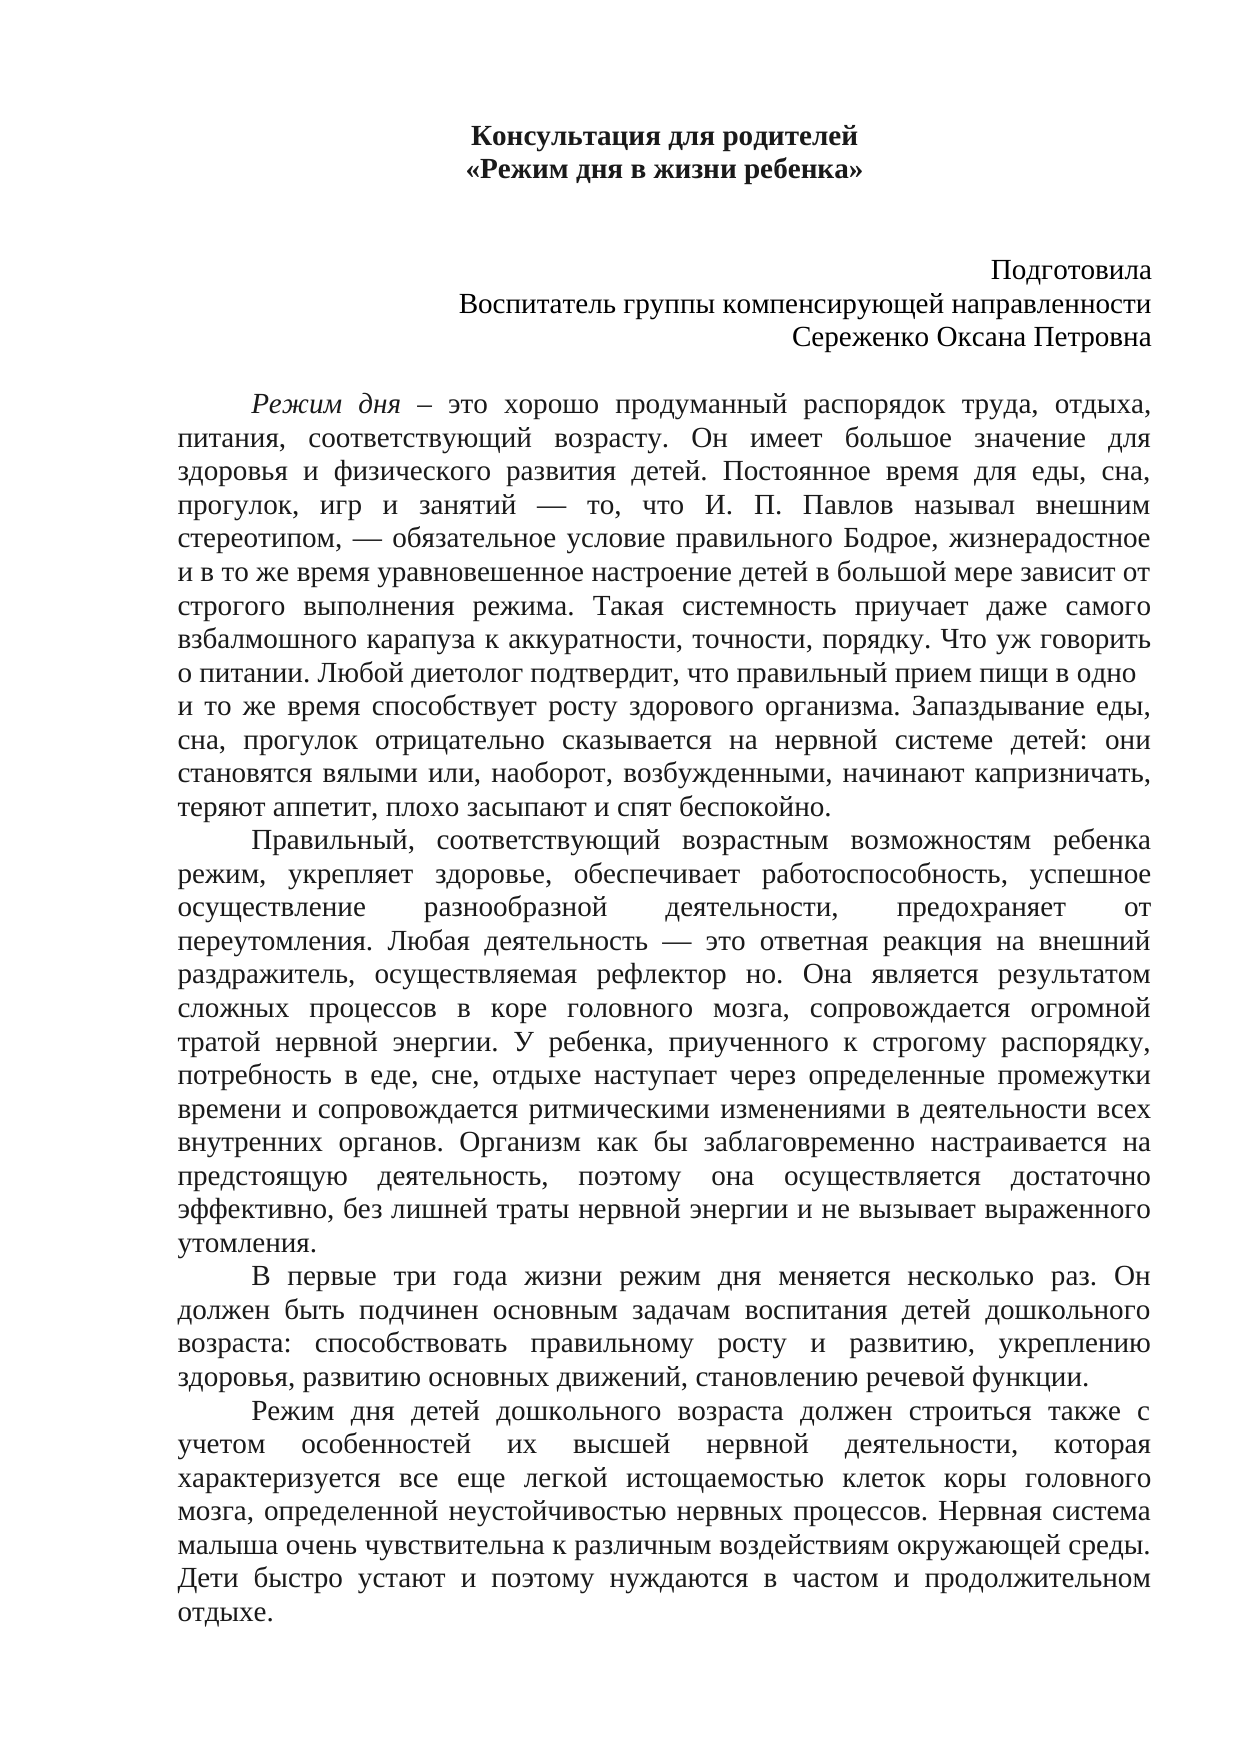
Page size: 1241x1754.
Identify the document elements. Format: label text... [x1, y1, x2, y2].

text Режим дня детей дошкольного возраста должен строиться также с учетом особенностей их высшей нервной деятельности, которая характеризуется все еще легкой истощаемостью клеток коры головного мозга, определенной неустойчивостью нервных процессов. Нервная система малыша очень чувствительна к различным воздействиям окружающей среды. Дети быстро устают и поэтому нуждаются в частом и продолжительном отдыхе. [177, 1393, 1152, 1627]
text «Режим дня в жизни ребенка» [177, 152, 1152, 185]
text Консультация для родителей [177, 118, 1152, 152]
text Воспитатель группы компенсирующей направленности [177, 286, 1152, 319]
text В первые три года жизни режим дня меняется несколько раз. Он должен быть подчинен основным задачам воспитания детей дошкольного возраста: способствовать правильному росту и развитию, укреплению здоровья, развитию основных движений, становлению речевой функции. [177, 1258, 1152, 1393]
text Режим дня – это хорошо продуманный распорядок труда, отдыха, питания, соответствующий возрасту. Он имеет большое значение для здоровья и физического развития детей. Постоянное время для еды, сна, прогулок, игр и занятий — то, что И. П. Павлов называл внешним стереотипом, — обязательное условие правильного Бодрое, жизнерадостное и в то же время уравновешенное настроение детей в большой мере зависит от строгого выполнения режима. Такая системность приучает даже самого взбалмошного карапуза к аккуратности, точности, порядку. Что уж говорить о питании. Любой диетолог подтвердит, что правильный прием пищи в одно [177, 386, 1152, 688]
text и то же время способствует росту здорового организма. Запаздывание еды, сна, прогулок отрицательно сказывается на нервной системе детей: они становятся вялыми или, наоборот, возбужденными, начинают капризничать, теряют аппетит, плохо засыпают и спят беспокойно. [177, 688, 1152, 822]
text Подготовила [177, 252, 1152, 286]
text Правильный, соответствующий возрастным возможностям ребенка режим, укрепляет здоровье, обеспечивает работоспособность, успешное осуществление разнообразной деятельности, предохраняет от переутомления. Любая деятельность — это ответная реакция на внешний раздражитель, осуществляемая рефлектор но. Она является результатом сложных процессов в коре головного мозга, сопровождается огромной тратой нервной энергии. У ребенка, приученного к строгому распорядку, потребность в еде, сне, отдыхе наступает через определенные промежутки времени и сопровождается ритмическими изменениями в деятельности всех внутренних органов. Организм как бы заблаговременно настраивается на предстоящую деятельность, поэтому она осуществляется достаточно эффективно, без лишней траты нервной энергии и не вызывает выраженного утомления. [177, 822, 1152, 1258]
text Сереженко Оксана Петровна [177, 319, 1152, 353]
